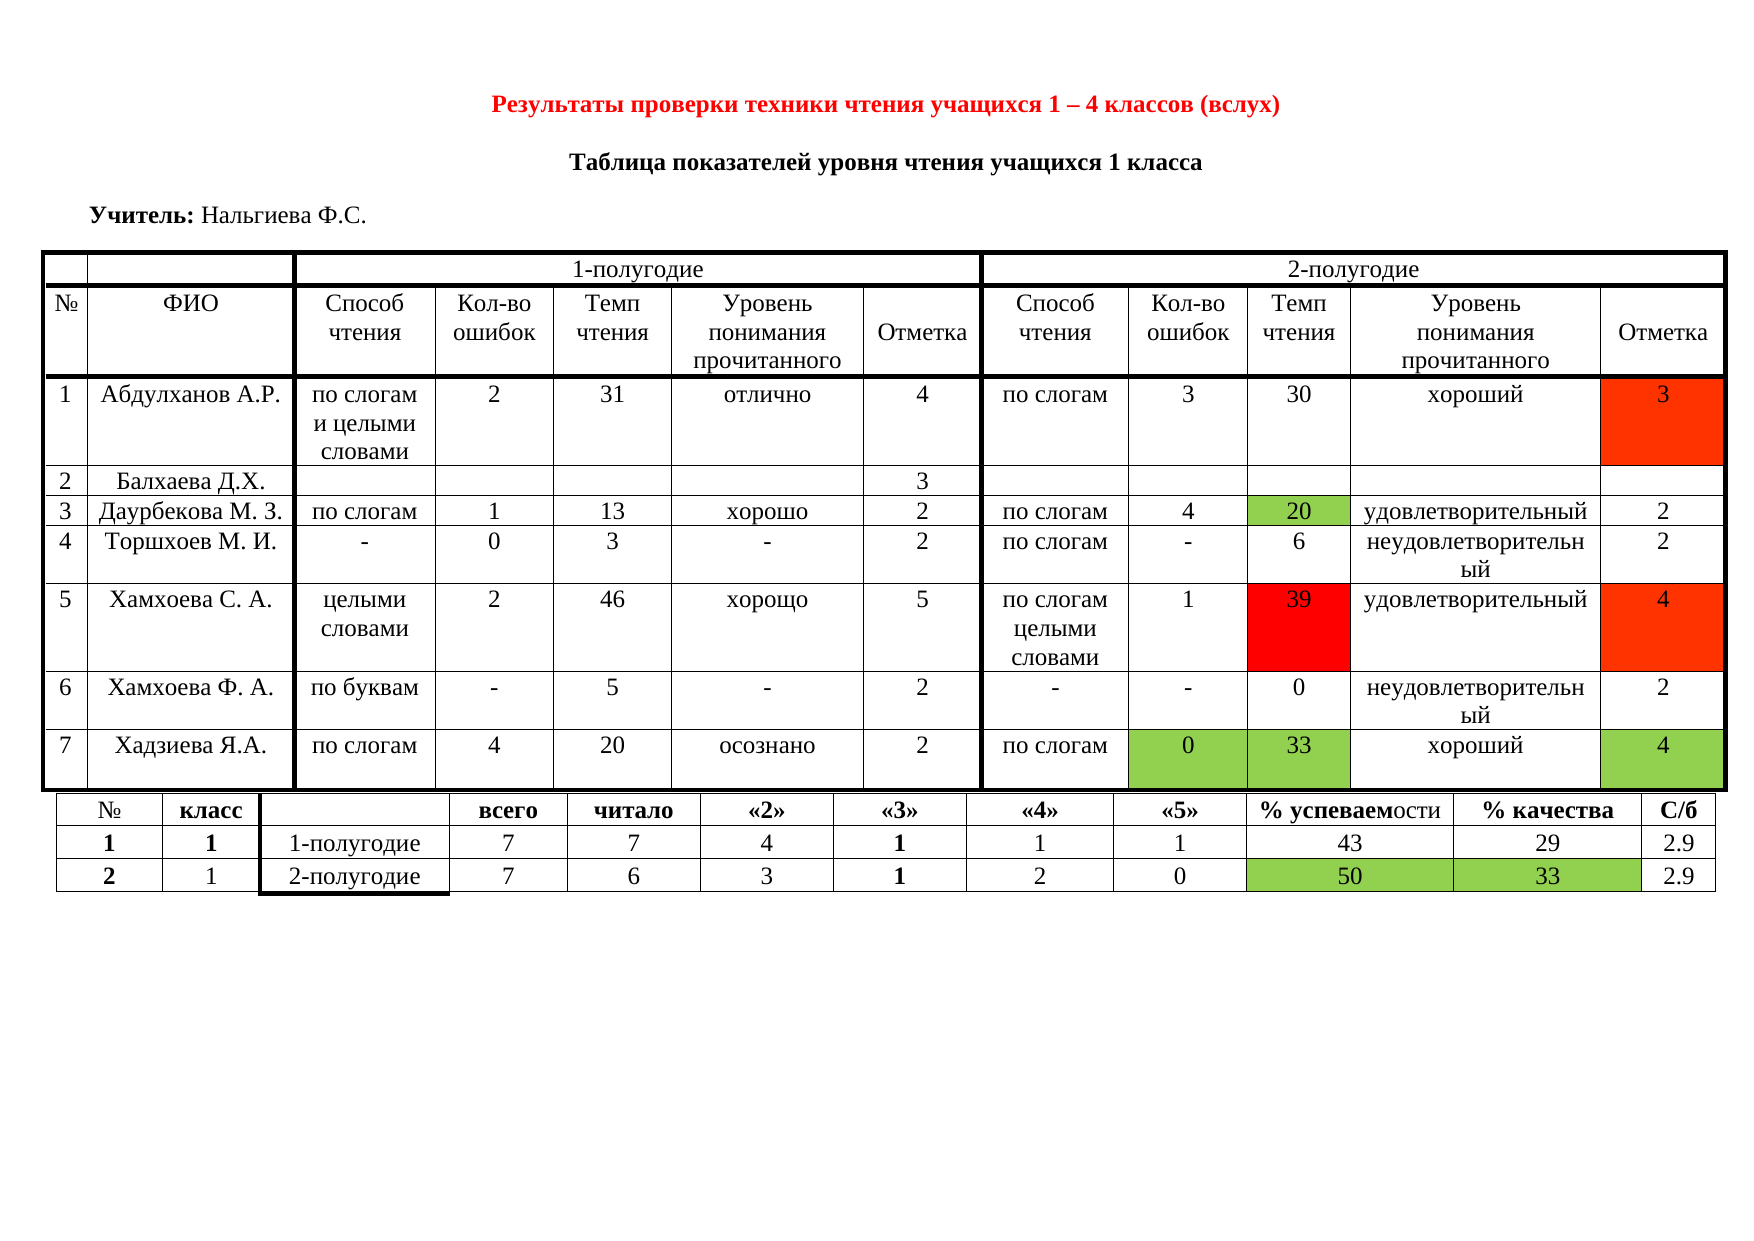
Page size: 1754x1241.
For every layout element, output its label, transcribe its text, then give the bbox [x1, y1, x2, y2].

table_header «5» [1114, 794, 1246, 825]
table_cell 4 [1601, 730, 1723, 788]
table_cell 4 [1129, 496, 1247, 525]
table_cell [672, 466, 863, 495]
table_header 1-полугодие [297, 255, 979, 283]
table_header 2-полугодие [984, 255, 1723, 283]
table_cell 2 [967, 859, 1113, 891]
table_cell [554, 466, 671, 495]
table_cell 31 [554, 379, 671, 465]
text Таблица показателей уровня чтения учащихся 1 класса [89, 147, 1683, 175]
table_cell Кол-во ошибок [436, 288, 553, 374]
table_cell удовлетворительный [1351, 496, 1600, 525]
table_cell неудовлетворительный [1351, 526, 1600, 583]
text Учитель: Нальгиева Ф.С. [89, 200, 1683, 229]
table_cell 6 [1248, 526, 1350, 583]
table_cell хорощо [672, 584, 863, 671]
table_cell Хамхоева С. А. [88, 584, 292, 671]
table_cell 20 [554, 730, 671, 788]
table_cell 3 [45, 496, 87, 525]
table_cell Отметка [1601, 288, 1723, 374]
table_cell 3 [1129, 379, 1247, 465]
table_cell по слогам [984, 730, 1128, 788]
table_cell 13 [554, 496, 671, 525]
table_cell 1 [1114, 826, 1246, 858]
table_cell 5 [45, 584, 87, 671]
table_cell отлично [672, 379, 863, 465]
table_cell 6 [45, 672, 87, 729]
table_cell по слогам [984, 379, 1128, 465]
table_header [262, 794, 449, 825]
table_cell Уровень понимания прочитанного [672, 288, 863, 374]
table_cell 3 [864, 466, 979, 495]
table_cell - [672, 672, 863, 729]
table_cell 2 [57, 859, 162, 891]
table_header читало [568, 794, 700, 825]
table_cell 3 [1601, 379, 1723, 465]
table_cell 2 [1601, 496, 1723, 525]
table_cell - [672, 526, 863, 583]
table_cell 46 [554, 584, 671, 671]
table_header [45, 255, 87, 283]
table_cell Кол-во ошибок [1129, 288, 1247, 374]
table_cell [297, 466, 435, 495]
table_cell 1 [163, 826, 258, 858]
table_cell Хадзиева Я.А. [88, 730, 292, 788]
table_cell Уровень понимания прочитанного [1351, 288, 1600, 374]
table_cell - [436, 672, 553, 729]
table_cell 3 [554, 526, 671, 583]
table_cell 5 [554, 672, 671, 729]
table_cell 2 [864, 496, 979, 525]
table_cell 1 [45, 375, 87, 465]
table_header № [57, 794, 162, 825]
table_cell по слогам целыми словами [984, 584, 1128, 671]
table_cell ФИО [88, 288, 292, 374]
table_cell 33 [1248, 730, 1350, 788]
table_cell 4 [701, 826, 833, 858]
table_cell 30 [1248, 379, 1350, 465]
table_cell хорошо [672, 496, 863, 525]
table_cell - [1129, 672, 1247, 729]
table_cell 1 [57, 826, 162, 858]
table_cell 2 [45, 466, 87, 495]
table_cell 0 [1114, 859, 1246, 891]
table_cell 2 [1601, 526, 1723, 583]
table_header «3» [834, 794, 966, 825]
table_cell 6 [568, 859, 700, 891]
table_cell 4 [436, 730, 553, 788]
table_cell 1 [834, 859, 966, 891]
table_cell 1 [834, 826, 966, 858]
table_cell 20 [1248, 496, 1350, 525]
table_cell 2 [436, 379, 553, 465]
table_cell Способ чтения [297, 288, 435, 374]
table_cell 4 [45, 526, 87, 583]
table_cell по слогам [297, 730, 435, 788]
table_cell [1129, 466, 1247, 495]
table_cell 39 [1248, 584, 1350, 671]
table_cell 1-полугодие [262, 826, 449, 858]
table_cell - [1129, 526, 1247, 583]
table_cell по буквам [297, 672, 435, 729]
table_cell № [45, 284, 87, 374]
table_cell 2 [436, 584, 553, 671]
table_header «4» [967, 794, 1113, 825]
table_cell хороший [1351, 379, 1600, 465]
table_header % успеваемости [1247, 794, 1453, 825]
table_cell [1601, 466, 1723, 495]
table_cell 5 [864, 584, 979, 671]
table_cell Хамхоева Ф. А. [88, 672, 292, 729]
table_header % качества [1454, 794, 1641, 825]
table_cell 29 [1454, 826, 1641, 858]
table_cell Темп чтения [554, 288, 671, 374]
table_header класс [163, 794, 258, 825]
table_cell 1 [163, 859, 258, 891]
table_cell 43 [1247, 826, 1453, 858]
table_cell 2-полугодие [262, 859, 449, 891]
table_cell - [297, 526, 435, 583]
table_cell Абдулханов А.Р. [88, 379, 292, 465]
table_cell [984, 466, 1128, 495]
table_cell 7 [450, 826, 567, 858]
table_cell 7 [568, 826, 700, 858]
table_cell осознано [672, 730, 863, 788]
table_cell 2 [1601, 672, 1723, 729]
table_cell по слогам и целыми словами [297, 379, 435, 465]
table_header [88, 255, 292, 283]
table_cell по слогам [984, 526, 1128, 583]
table_cell 0 [436, 526, 553, 583]
table_cell Даурбекова М. З. [88, 496, 292, 525]
table_cell [436, 466, 553, 495]
table_header «2» [701, 794, 833, 825]
table_cell 2 [864, 730, 979, 788]
table_cell 1 [967, 826, 1113, 858]
table_cell 2 [864, 672, 979, 729]
table_cell Отметка [864, 288, 979, 374]
table_cell - [984, 672, 1128, 729]
table_cell 2.9 [1642, 859, 1715, 891]
table_cell 7 [45, 730, 87, 788]
table_cell 1 [1129, 584, 1247, 671]
table_cell Способ чтения [984, 288, 1128, 374]
table_cell [1248, 466, 1350, 495]
table_cell 2 [864, 526, 979, 583]
table_cell Торшхоев М. И. [88, 526, 292, 583]
table_cell 50 [1247, 859, 1453, 891]
text Результаты проверки техники чтения учащихся 1 – 4 классов (вслух) [89, 89, 1683, 117]
table_cell 4 [1601, 584, 1723, 671]
table_cell 33 [1454, 859, 1641, 891]
table_cell неудовлетворительный [1351, 672, 1600, 729]
table_cell хороший [1351, 730, 1600, 788]
table_cell Балхаева Д.Х. [88, 466, 292, 495]
table_cell 0 [1129, 730, 1247, 788]
table_cell по слогам [297, 496, 435, 525]
table_cell 7 [450, 859, 567, 891]
table_cell 2.9 [1642, 826, 1715, 858]
table_header всего [450, 794, 567, 825]
table_cell [1351, 466, 1600, 495]
table_cell целыми словами [297, 584, 435, 671]
table_cell 4 [864, 379, 979, 465]
table_cell 1 [436, 496, 553, 525]
table_cell удовлетворительный [1351, 584, 1600, 671]
table_cell 3 [701, 859, 833, 891]
table_cell 0 [1248, 672, 1350, 729]
table_cell по слогам [984, 496, 1128, 525]
table_cell Темп чтения [1248, 288, 1350, 374]
table_header С/б [1642, 794, 1715, 825]
